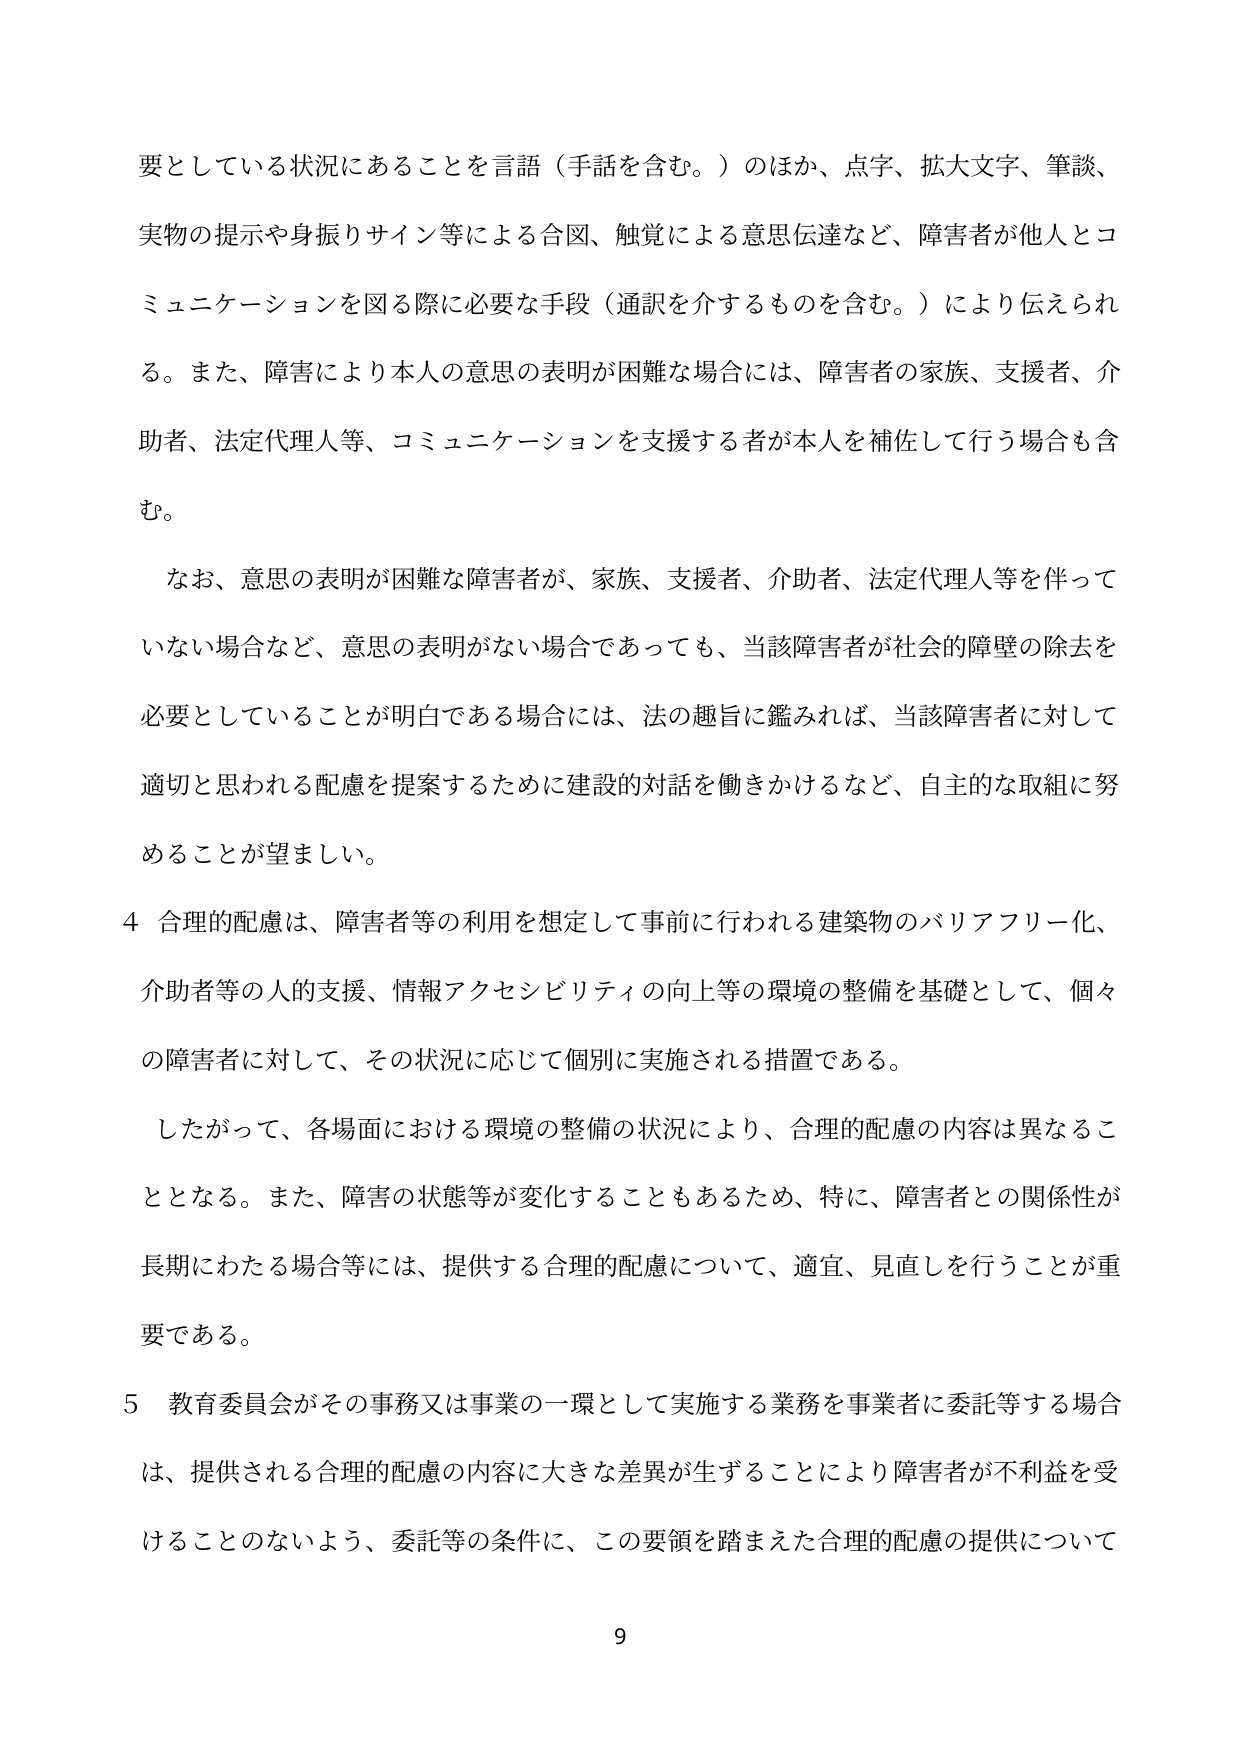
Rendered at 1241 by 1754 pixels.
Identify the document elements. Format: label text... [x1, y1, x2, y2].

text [118, 1368, 1122, 1574]
text したがって、各場面における環境の整備の状況により、合理的配慮の内容は異なることとなる。また、障害の状態等が変化することもあるため、特に、障害者との関係性が長期にわたる場合等には、提供する合理的配慮について、適宜、見直しを行うことが重要である。 [140, 1093, 1122, 1368]
text ４ 合理的配慮は、障害者等の利用を想定して事前に行われる建築物のバリアフリー化、介助者等の人的支援、情報アクセシビリティの向上等の環境の整備を基礎として、個々の障害者に対して、その状況に応じて個別に実施される措置である。 [118, 887, 1122, 1093]
text なお、意思の表明が困難な障害者が、家族、支援者、介助者、法定代理人等を伴っていない場合など、意思の表明がない場合であっても、当該障害者が社会的障壁の除去を必要としていることが明白である場合には、法の趣旨に鑑みれば、当該障害者に対して適切と思われる配慮を提案するために建設的対話を働きかけるなど、自主的な取組に努めることが望ましい。 [140, 543, 1122, 887]
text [118, 130, 1122, 543]
